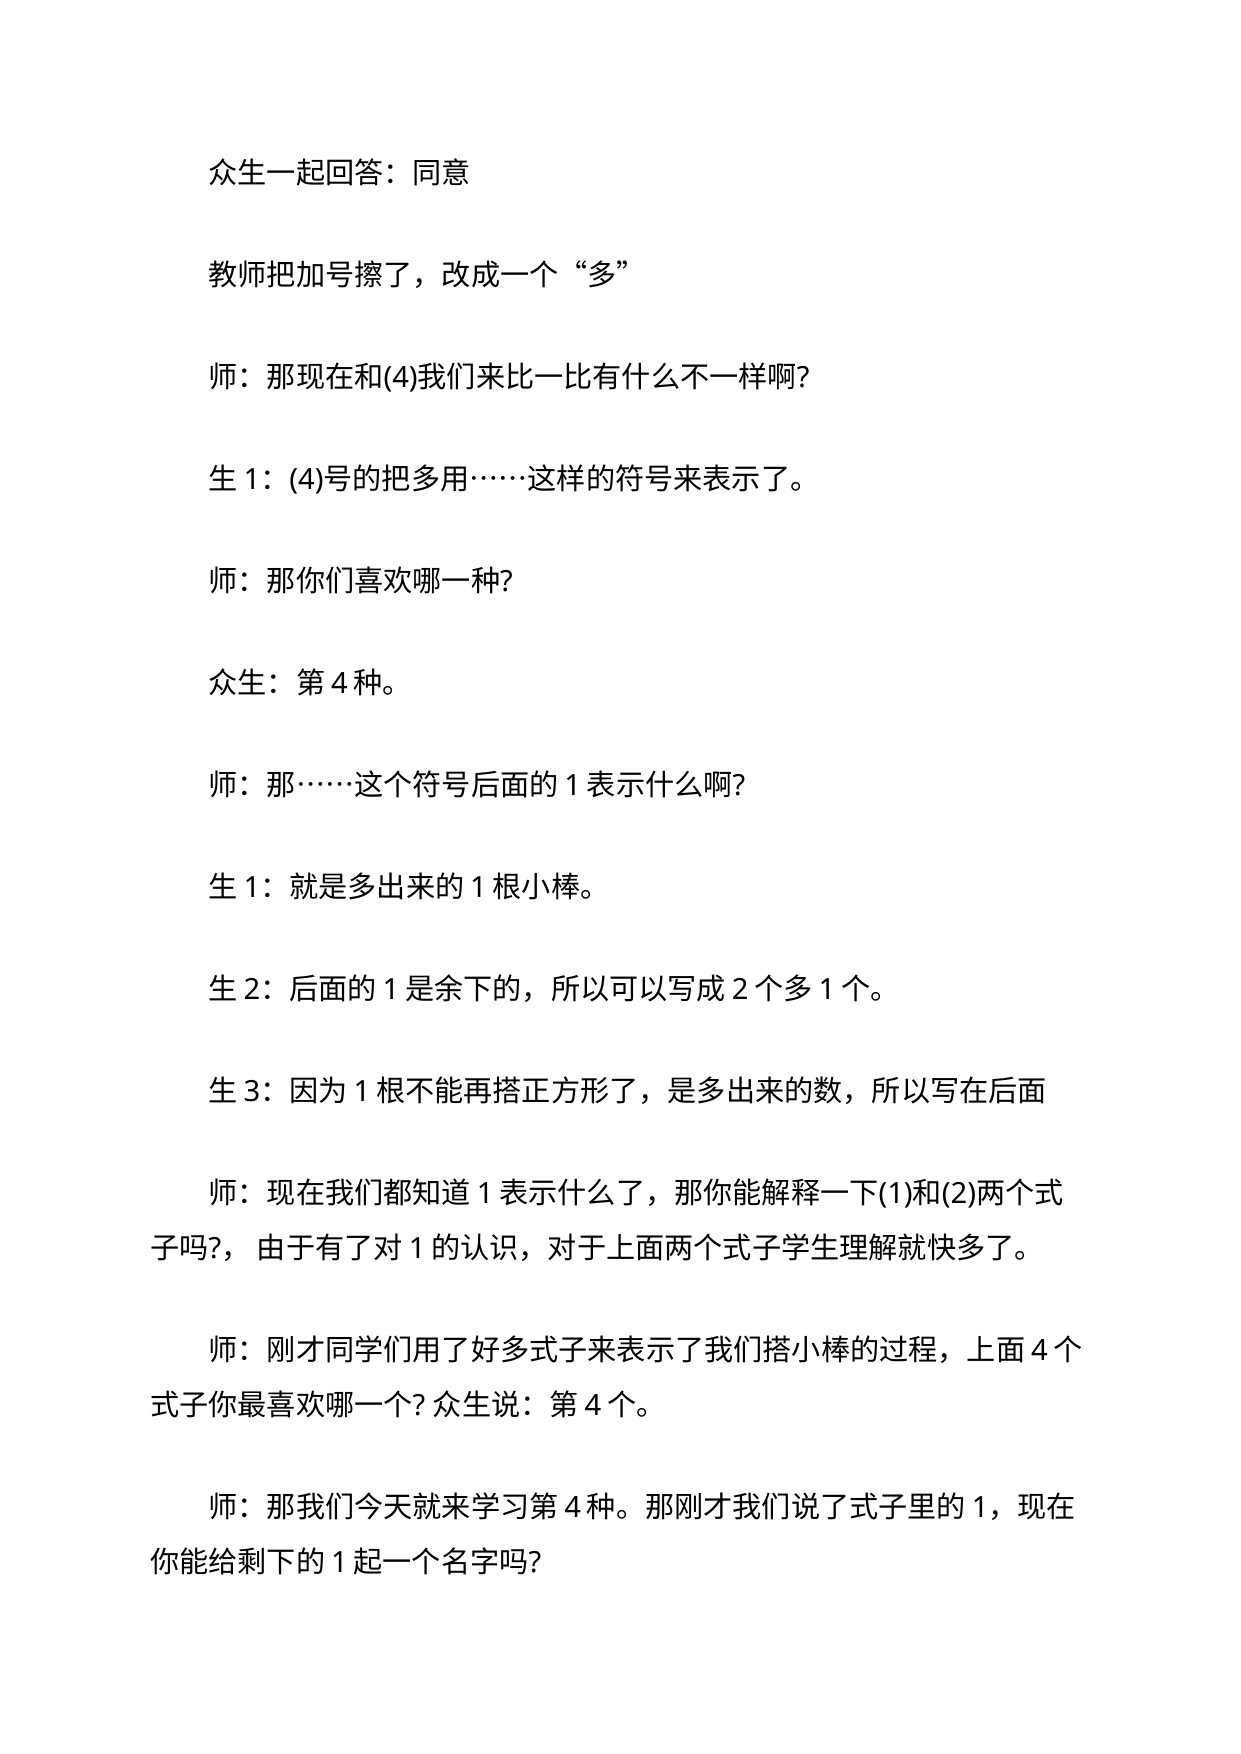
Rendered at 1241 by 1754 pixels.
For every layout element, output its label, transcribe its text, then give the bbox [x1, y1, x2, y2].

text 师：那我们今天就来学习第4种。那刚才我们说了式子里的1，现在你能给剩下的1起一个名字吗? [150, 1483, 1090, 1581]
text 教师把加号擦了，改成一个“多” [150, 252, 1090, 294]
text 生1：就是多出来的1根小棒。 [150, 863, 1090, 906]
text 师：刚才同学们用了好多式子来表示了我们搭小棒的过程，上面4个式子你最喜欢哪一个? 众生说：第4个。 [150, 1326, 1090, 1424]
text 众生：第4种。 [150, 659, 1090, 702]
text 师：那你们喜欢哪一种? [150, 557, 1090, 600]
text 生1：(4)号的把多用……这样的符号来表示了。 [150, 456, 1090, 498]
text 生2：后面的1是余下的，所以可以写成2个多1个。 [150, 965, 1090, 1008]
text 众生一起回答：同意 [150, 150, 1090, 192]
text 生3：因为1根不能再搭正方形了，是多出来的数，所以写在后面 [150, 1067, 1090, 1110]
text 师：那……这个符号后面的1表示什么啊? [150, 761, 1090, 804]
text 师：那现在和(4)我们来比一比有什么不一样啊? [150, 353, 1090, 396]
text 师：现在我们都知道1表示什么了，那你能解释一下(1)和(2)两个式子吗?， 由于有了对1的认识，对于上面两个式子学生理解就快多了。 [150, 1169, 1090, 1267]
